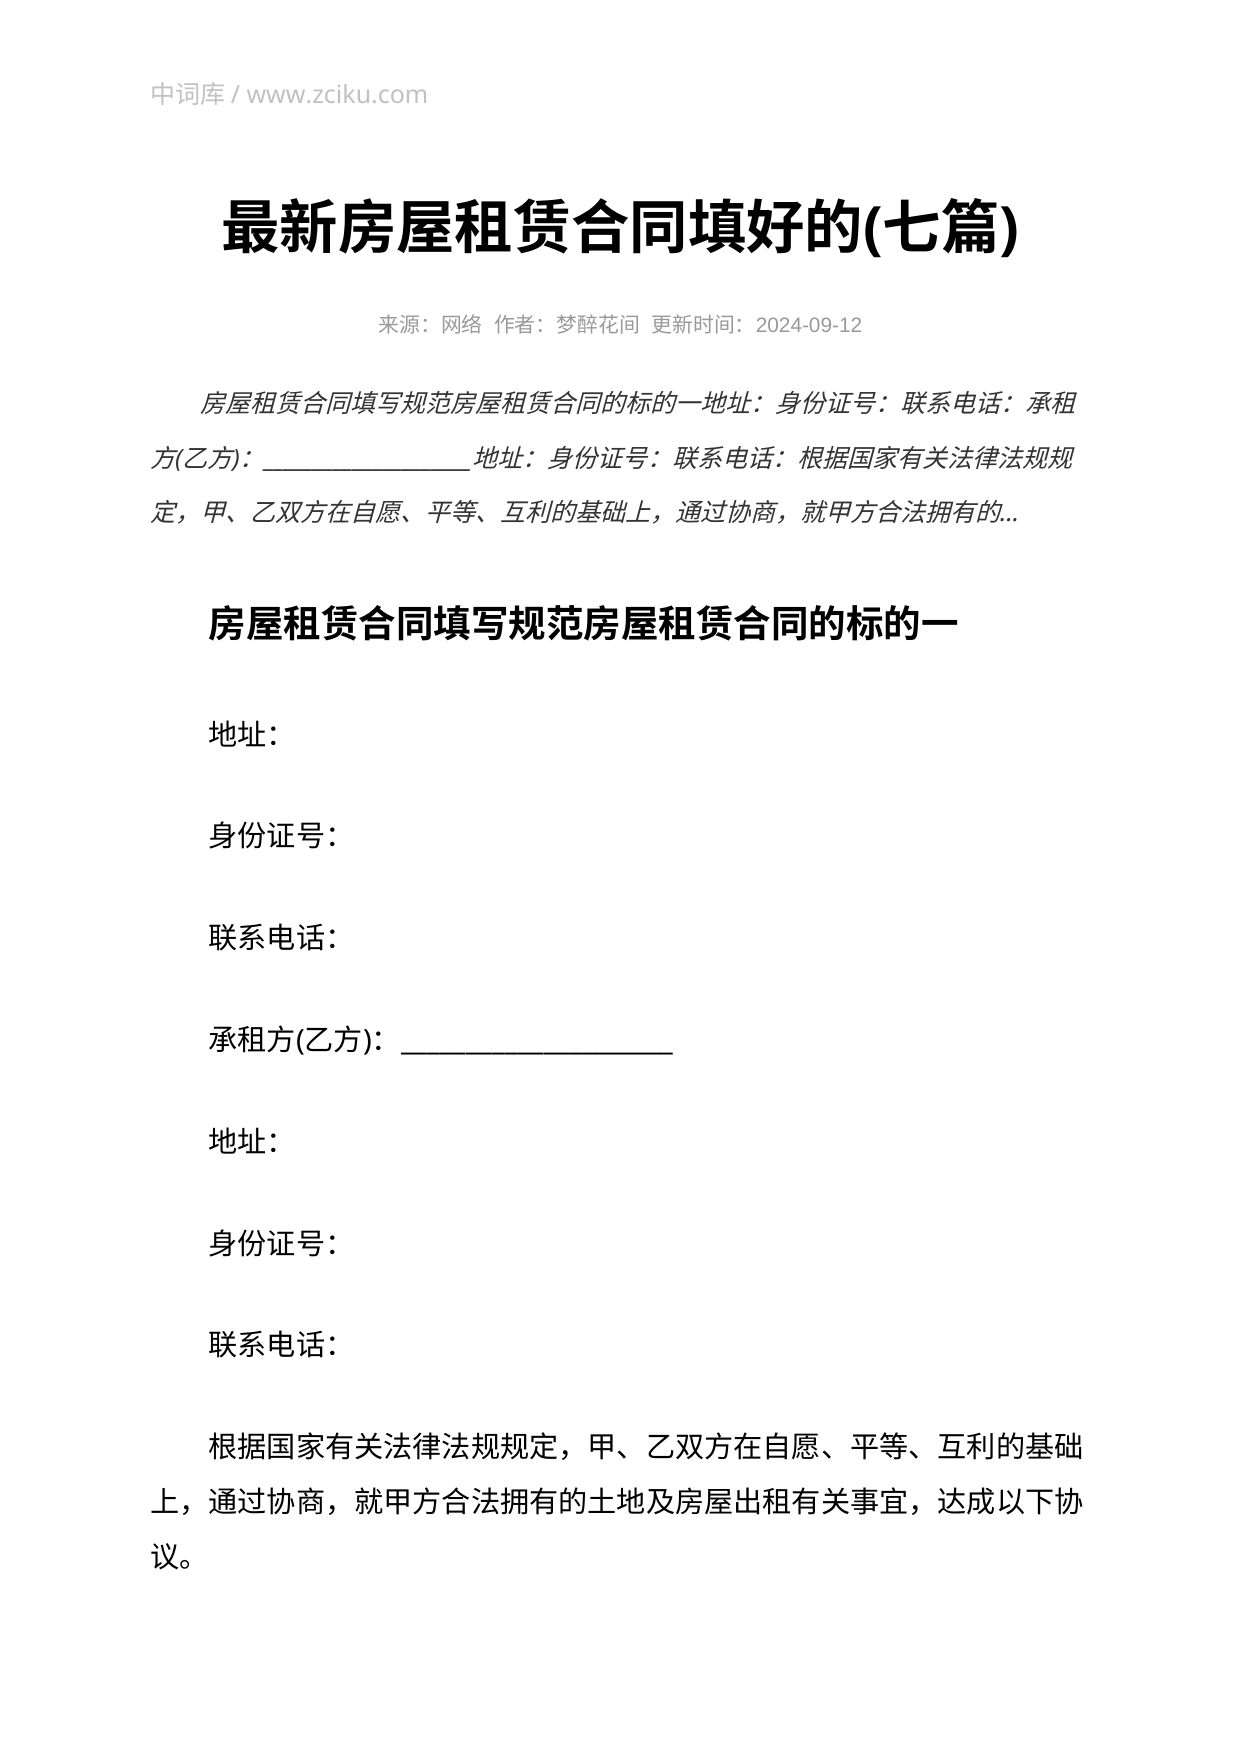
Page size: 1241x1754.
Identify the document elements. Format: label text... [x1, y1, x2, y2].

text 身份证号： [150, 813, 1090, 855]
text 房屋租赁合同填写规范房屋租赁合同的标的一地址：身份证号：联系电话：承租方(乙方)：_____________________地址：身份证号：联系电话：根据国家有关法律法规规定，甲、乙双方在自愿、平等、互利的基础上，通过协商，就甲方合法拥有的... [150, 384, 1090, 529]
text 地址： [150, 711, 1090, 753]
text 承租方(乙方)：_____________________ [150, 1016, 1090, 1059]
text 地址： [150, 1118, 1090, 1161]
text 身份证号： [150, 1220, 1090, 1262]
text 房屋租赁合同填写规范房屋租赁合同的标的一 [150, 594, 1090, 648]
subtitle 最新房屋租赁合同填好的(七篇) [150, 181, 1090, 266]
text 根据国家有关法律法规规定，甲、乙双方在自愿、平等、互利的基础上，通过协商，就甲方合法拥有的土地及房屋出租有关事宜，达成以下协议。 [150, 1424, 1090, 1576]
text 联系电话： [150, 1322, 1090, 1364]
text 来源：网络 作者：梦醉花间 更新时间：2024-09-12 [150, 313, 1090, 337]
text 联系电话： [150, 915, 1090, 957]
